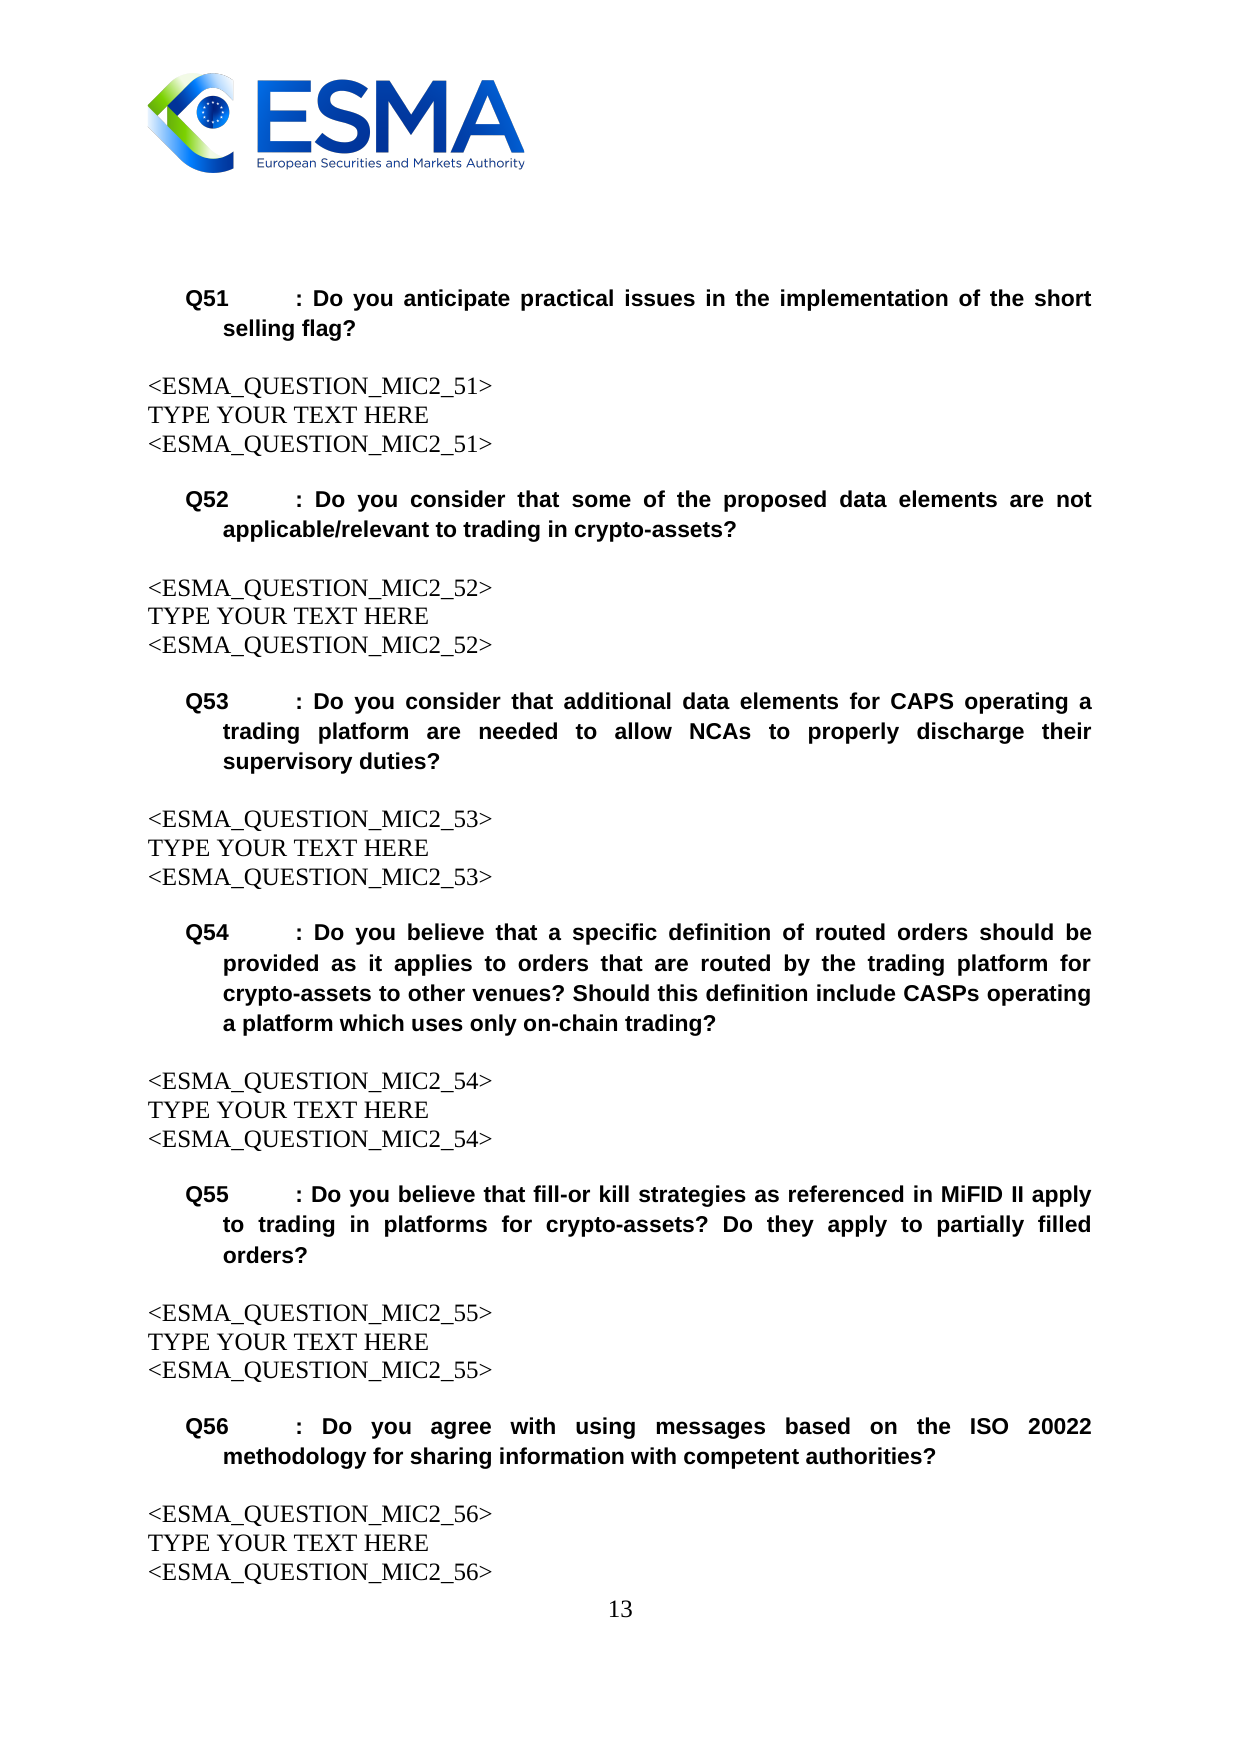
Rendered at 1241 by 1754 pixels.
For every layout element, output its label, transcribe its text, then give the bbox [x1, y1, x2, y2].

text <ESMA_QUESTION_MIC2_54> [148, 1124, 1092, 1152]
text <ESMA_QUESTION_MIC2_52> [148, 573, 1092, 601]
text : Do you believe that a specific definition of routed orders should be provided as it applies to orders that are routed by the trading platform for crypto-assets to other venues? Should this definition include CASPs operating a platform which uses only on-chain trading? [185, 919, 1092, 1036]
text <ESMA_QUESTION_MIC2_51> [148, 429, 1092, 457]
text : Do you consider that some of the proposed data elements are not applicable/relevant to trading in crypto-assets? [185, 486, 1092, 543]
text : Do you anticipate practical issues in the implementation of the short selling flag? [185, 285, 1092, 341]
text <ESMA_QUESTION_MIC2_54> [148, 1066, 1092, 1095]
text : Do you consider that additional data elements for CAPS operating a trading platform are needed to allow NCAs to properly discharge their supervisory duties? [185, 688, 1092, 774]
text <ESMA_QUESTION_MIC2_55> [148, 1298, 1092, 1327]
text TYPE YOUR TEXT HERE [148, 833, 1092, 862]
text <ESMA_QUESTION_MIC2_52> [148, 630, 1092, 659]
text : Do you believe that fill-or kill strategies as referenced in MiFID II apply to trading in platforms for crypto-assets? Do they apply to partially filled orders? [185, 1181, 1092, 1268]
text <ESMA_QUESTION_MIC2_56> [148, 1499, 1092, 1528]
text TYPE YOUR TEXT HERE [148, 1528, 1092, 1557]
text TYPE YOUR TEXT HERE [148, 1095, 1092, 1124]
text <ESMA_QUESTION_MIC2_55> [148, 1355, 1092, 1384]
text <ESMA_QUESTION_MIC2_51> [148, 371, 1092, 400]
text <ESMA_QUESTION_MIC2_56> [148, 1557, 1092, 1586]
picture [147, 73, 525, 173]
text : Do you agree with using messages based on the ISO 20022 methodology for sharing information with competent authorities? [185, 1413, 1092, 1469]
text TYPE YOUR TEXT HERE [148, 1327, 1092, 1355]
text TYPE YOUR TEXT HERE [148, 601, 1092, 630]
text <ESMA_QUESTION_MIC2_53> [148, 804, 1092, 833]
text <ESMA_QUESTION_MIC2_53> [148, 862, 1092, 891]
text TYPE YOUR TEXT HERE [148, 400, 1092, 429]
